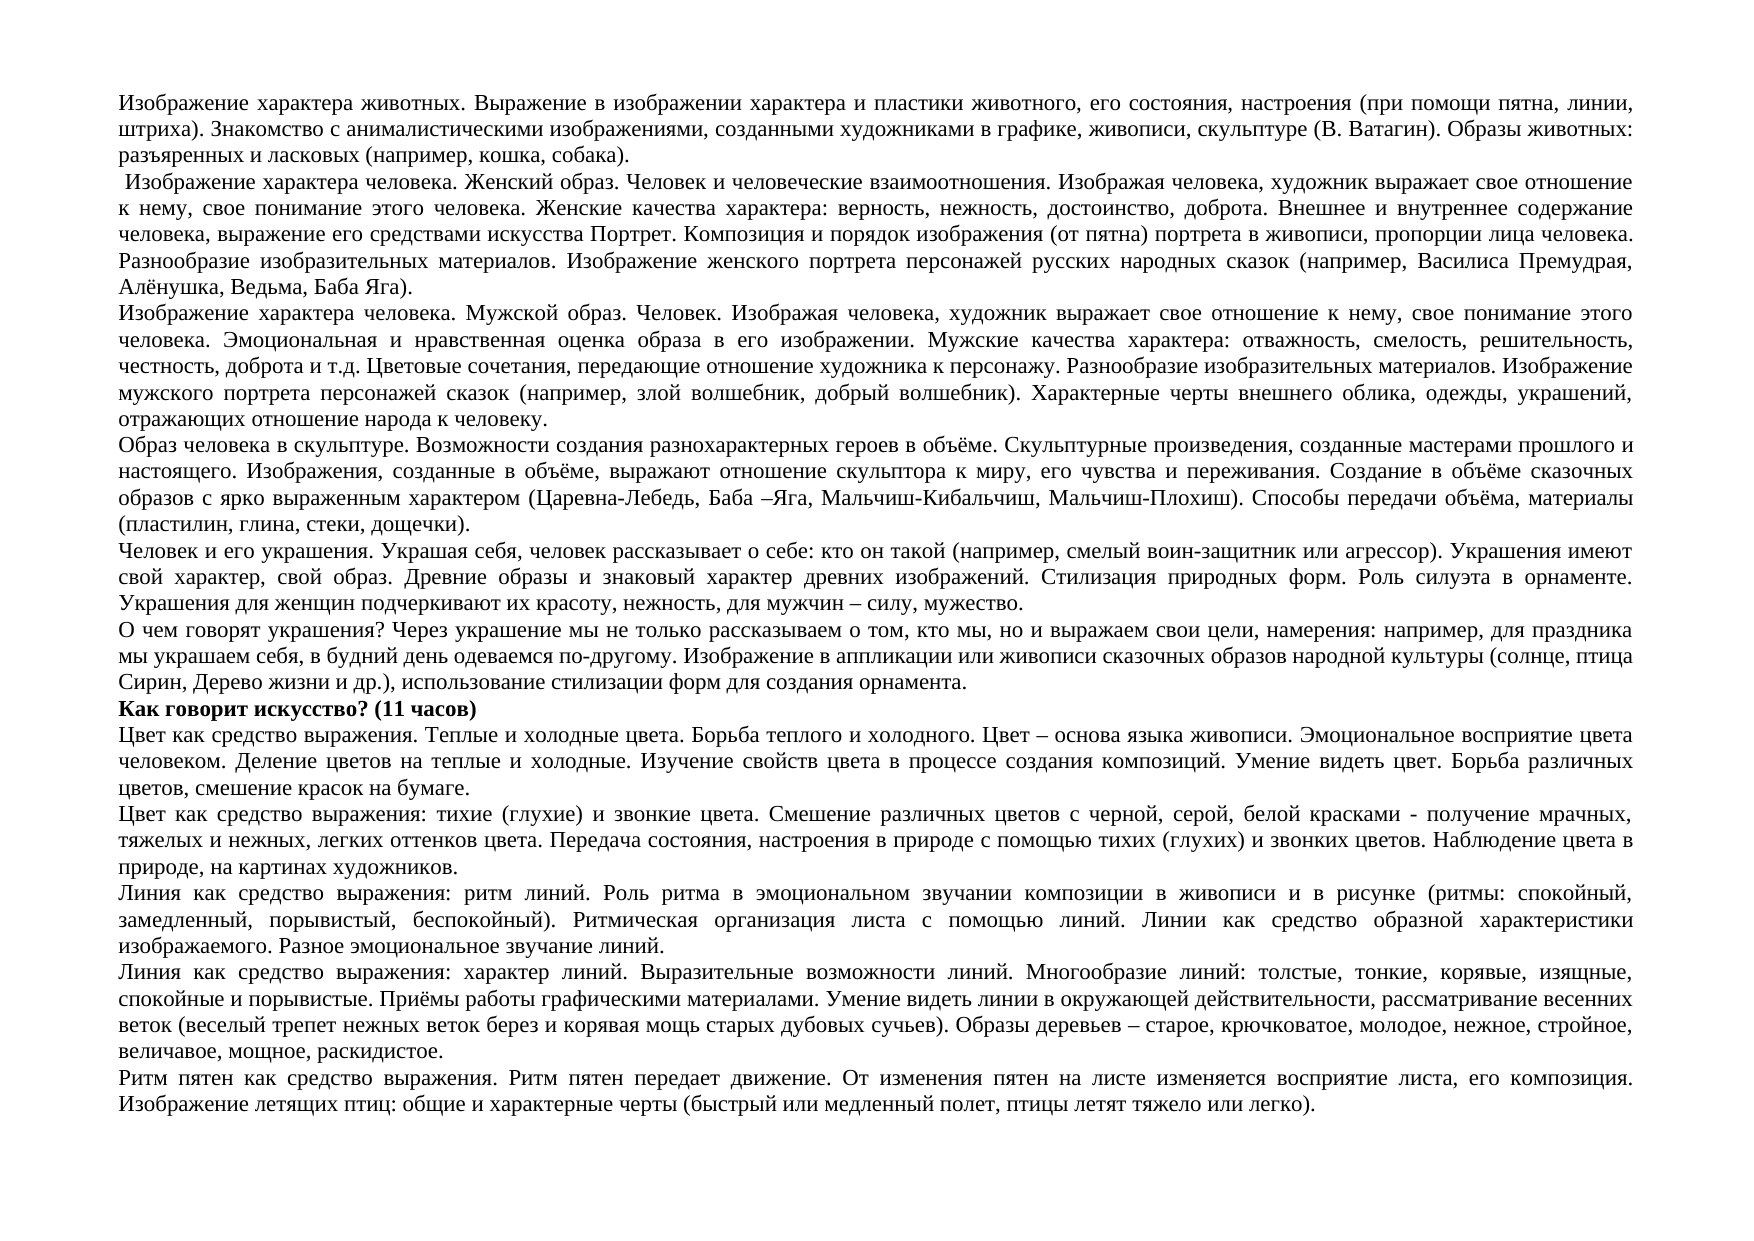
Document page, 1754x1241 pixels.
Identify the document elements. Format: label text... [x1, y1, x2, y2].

text Ритм пятен как средство выражения. Ритм пятен передает движение. От изменения пятен на листе изменяется восприятие листа, его композиция. Изображение летящих птиц: общие и характерные черты (быстрый или медленный полет, птицы летят тяжело или легко). [118, 1064, 1636, 1116]
text Изображение характера человека. Женский образ. Человек и человеческие взаимоотношения. Изображая человека, художник выражает свое отношение к нему, свое понимание этого человека. Женские качества характера: верность, нежность, достоинство, доброта. Внешнее и внутреннее содержание человека, выражение его средствами искусства Портрет. Композиция и порядок изображения (от пятна) портрета в живописи, пропорции лица человека. Разнообразие изобразительных материалов. Изображение женского портрета персонажей русских народных сказок (например, Василиса Премудрая, Алёнушка, Ведьма, Баба Яга). [118, 168, 1636, 299]
text Цвет как средство выражения. Теплые и холодные цвета. Борьба теплого и холодного. Цвет – основа языка живописи. Эмоциональное восприятие цвета человеком. Деление цветов на теплые и холодные. Изучение свойств цвета в процессе создания композиций. Умение видеть цвет. Борьба различных цветов, смешение красок на бумаге. [118, 721, 1636, 800]
text Как говорит искусство? (11 часов) [118, 695, 1636, 721]
text Цвет как средство выражения: тихие (глухие) и звонкие цвета. Смешение различных цветов с черной, серой, белой красками - получение мрачных, тяжелых и нежных, легких оттенков цвета. Передача состояния, настроения в природе с помощью тихих (глухих) и звонких цветов. Наблюдение цвета в природе, на картинах художников. [118, 800, 1636, 879]
text Человек и его украшения. Украшая себя, человек рассказывает о себе: кто он такой (например, смелый воин-защитник или агрессор). Украшения имеют свой характер, свой образ. Древние образы и знаковый характер древних изображений. Стилизация природных форм. Роль силуэта в орнаменте. Украшения для женщин подчеркивают их красоту, нежность, для мужчин – силу, мужество. [118, 537, 1636, 616]
text Линия как средство выражения: ритм линий. Роль ритма в эмоциональном звучании композиции в живописи и в рисунке (ритмы: спокойный, замедленный, порывистый, беспокойный). Ритмическая организация листа с помощью линий. Линии как средство образной характеристики изображаемого. Разное эмоциональное звучание линий. [118, 879, 1636, 958]
text Линия как средство выражения: характер линий. Выразительные возможности линий. Многообразие линий: толстые, тонкие, корявые, изящные, спокойные и порывистые. Приёмы работы графическими материалами. Умение видеть линии в окружающей действительности, рассматривание весенних веток (веселый трепет нежных веток берез и корявая мощь старых дубовых сучьев). Образы деревьев – старое, крючковатое, молодое, нежное, стройное, величавое, мощное, раскидистое. [118, 958, 1636, 1064]
text Образ человека в скульптуре. Возможности создания разнохарактерных героев в объёме. Скульптурные произведения, созданные мастерами прошлого и настоящего. Изображения, созданные в объёме, выражают отношение скульптора к миру, его чувства и переживания. Создание в объёме сказочных образов с ярко выраженным характером (Царевна-Лебедь, Баба –Яга, Мальчиш-Кибальчиш, Мальчиш-Плохиш). Способы передачи объёма, материалы (пластилин, глина, стеки, дощечки). [118, 431, 1636, 537]
text Изображение характера животных. Выражение в изображении характера и пластики животного, его состояния, настроения (при помощи пятна, линии, штриха). Знакомство с анималистическими изображениями, созданными художниками в графике, живописи, скульптуре (В. Ватагин). Образы животных: разъяренных и ласковых (например, кошка, собака). [118, 89, 1636, 168]
text О чем говорят украшения? Через украшение мы не только рассказываем о том, кто мы, но и выражаем свои цели, намерения: например, для праздника мы украшаем себя, в будний день одеваемся по-другому. Изображение в аппликации или живописи сказочных образов народной культуры (солнце, птица Сирин, Дерево жизни и др.), использование стилизации форм для создания орнамента. [118, 616, 1636, 695]
text Изображение характера человека. Мужской образ. Человек. Изображая человека, художник выражает свое отношение к нему, свое понимание этого человека. Эмоциональная и нравственная оценка образа в его изображении. Мужские качества характера: отважность, смелость, решительность, честность, доброта и т.д. Цветовые сочетания, передающие отношение художника к персонажу. Разнообразие изобразительных материалов. Изображение мужского портрета персонажей сказок (например, злой волшебник, добрый волшебник). Характерные черты внешнего облика, одежды, украшений, отражающих отношение народа к человеку. [118, 299, 1636, 431]
